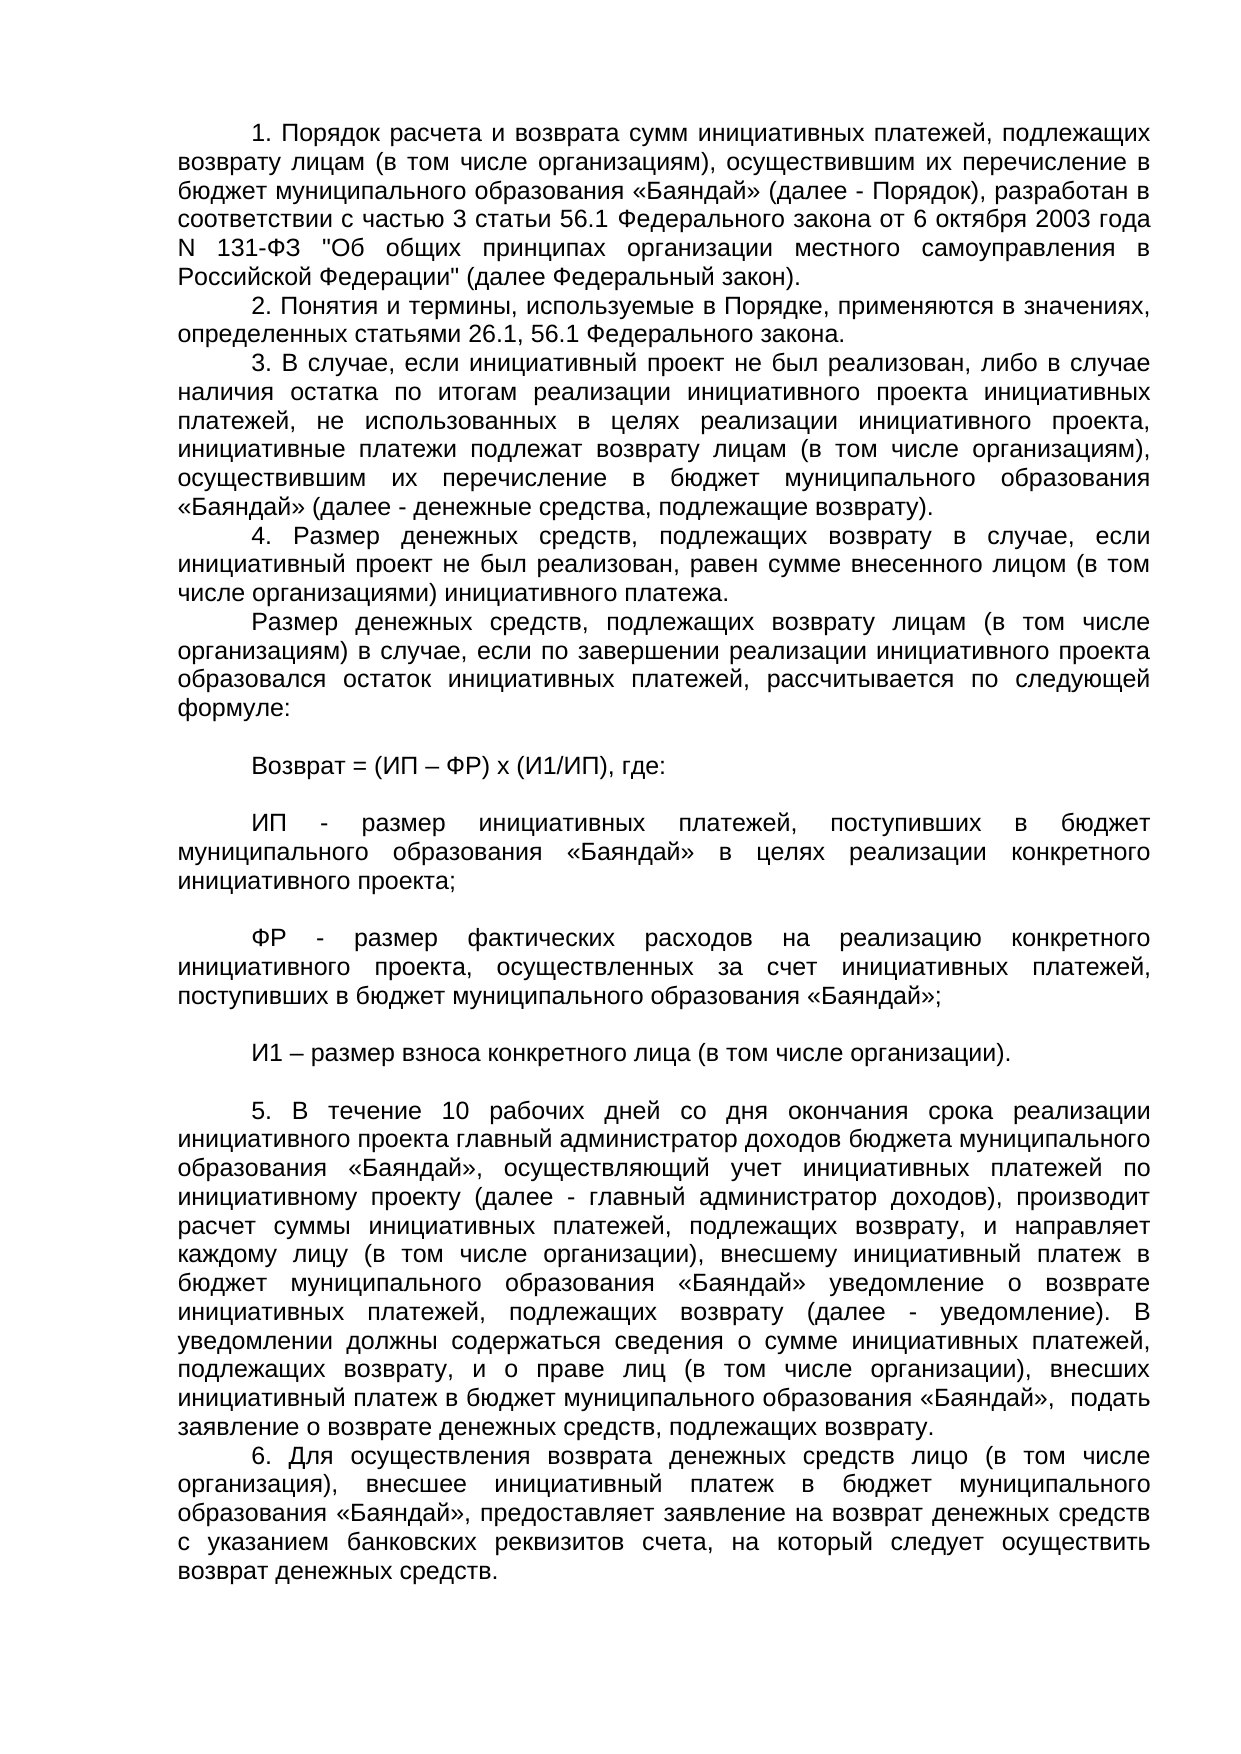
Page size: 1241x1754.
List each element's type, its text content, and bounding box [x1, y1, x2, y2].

text 5. В течение 10 рабочих дней со дня окончания срока реализации инициативного проекта главный администратор доходов бюджета муниципального образования «Баяндай», осуществляющий учет инициативных платежей по инициативному проекту (далее - главный администратор доходов), производит расчет суммы инициативных платежей, подлежащих возврату, и направляет каждому лицу (в том числе организации), внесшему инициативный платеж в бюджет муниципального образования «Баяндай» уведомление о возврате инициативных платежей, подлежащих возврату (далее - уведомление). В уведомлении должны содержаться сведения о сумме инициативных платежей, подлежащих возврату, и о праве лиц (в том числе организации), внесших инициативный платеж в бюджет муниципального образования «Баяндай», подать заявление о возврате денежных средств, подлежащих возврату. [177, 1096, 1152, 1441]
text 6. Для осуществления возврата денежных средств лицо (в том числе организация), внесшее инициативный платеж в бюджет муниципального образования «Баяндай», предоставляет заявление на возврат денежных средств с указанием банковских реквизитов счета, на который следует осуществить возврат денежных средств. [177, 1441, 1152, 1584]
text 2. Понятия и термины, используемые в Порядке, применяются в значениях, определенных статьями 26.1, 56.1 Федерального закона. [177, 291, 1152, 348]
text 1. Порядок расчета и возврата сумм инициативных платежей, подлежащих возврату лицам (в том числе организациям), осуществившим их перечисление в бюджет муниципального образования «Баяндай» (далее - Порядок), разработан в соответствии с частью 3 статьи 56.1 Федерального закона от 6 октября 2003 года N 131-ФЗ "Об общих принципах организации местного самоуправления в Российской Федерации" (далее Федеральный закон). [177, 118, 1152, 291]
text ИП - размер инициативных платежей, поступивших в бюджет муниципального образования «Баяндай» в целях реализации конкретного инициативного проекта; [177, 808, 1152, 894]
text 4. Размер денежных средств, подлежащих возврату в случае, если инициативный проект не был реализован, равен сумме внесенного лицом (в том числе организациями) инициативного платежа. [177, 521, 1152, 607]
text 3. В случае, если инициативный проект не был реализован, либо в случае наличия остатка по итогам реализации инициативного проекта инициативных платежей, не использованных в целях реализации инициативного проекта, инициативные платежи подлежат возврату лицам (в том числе организациям), осуществившим их перечисление в бюджет муниципального образования «Баяндай» (далее - денежные средства, подлежащие возврату). [177, 348, 1152, 521]
text ФР - размер фактических расходов на реализацию конкретного инициативного проекта, осуществленных за счет инициативных платежей, поступивших в бюджет муниципального образования «Баяндай»; [177, 923, 1152, 1009]
text Размер денежных средств, подлежащих возврату лицам (в том числе организациям) в случае, если по завершении реализации инициативного проекта образовался остаток инициативных платежей, рассчитывается по следующей формуле: [177, 607, 1152, 722]
text И1 – размер взноса конкретного лица (в том числе организации). [177, 1038, 1152, 1067]
text Возврат = (ИП – ФР) х (И1/ИП), где: [177, 751, 1152, 779]
